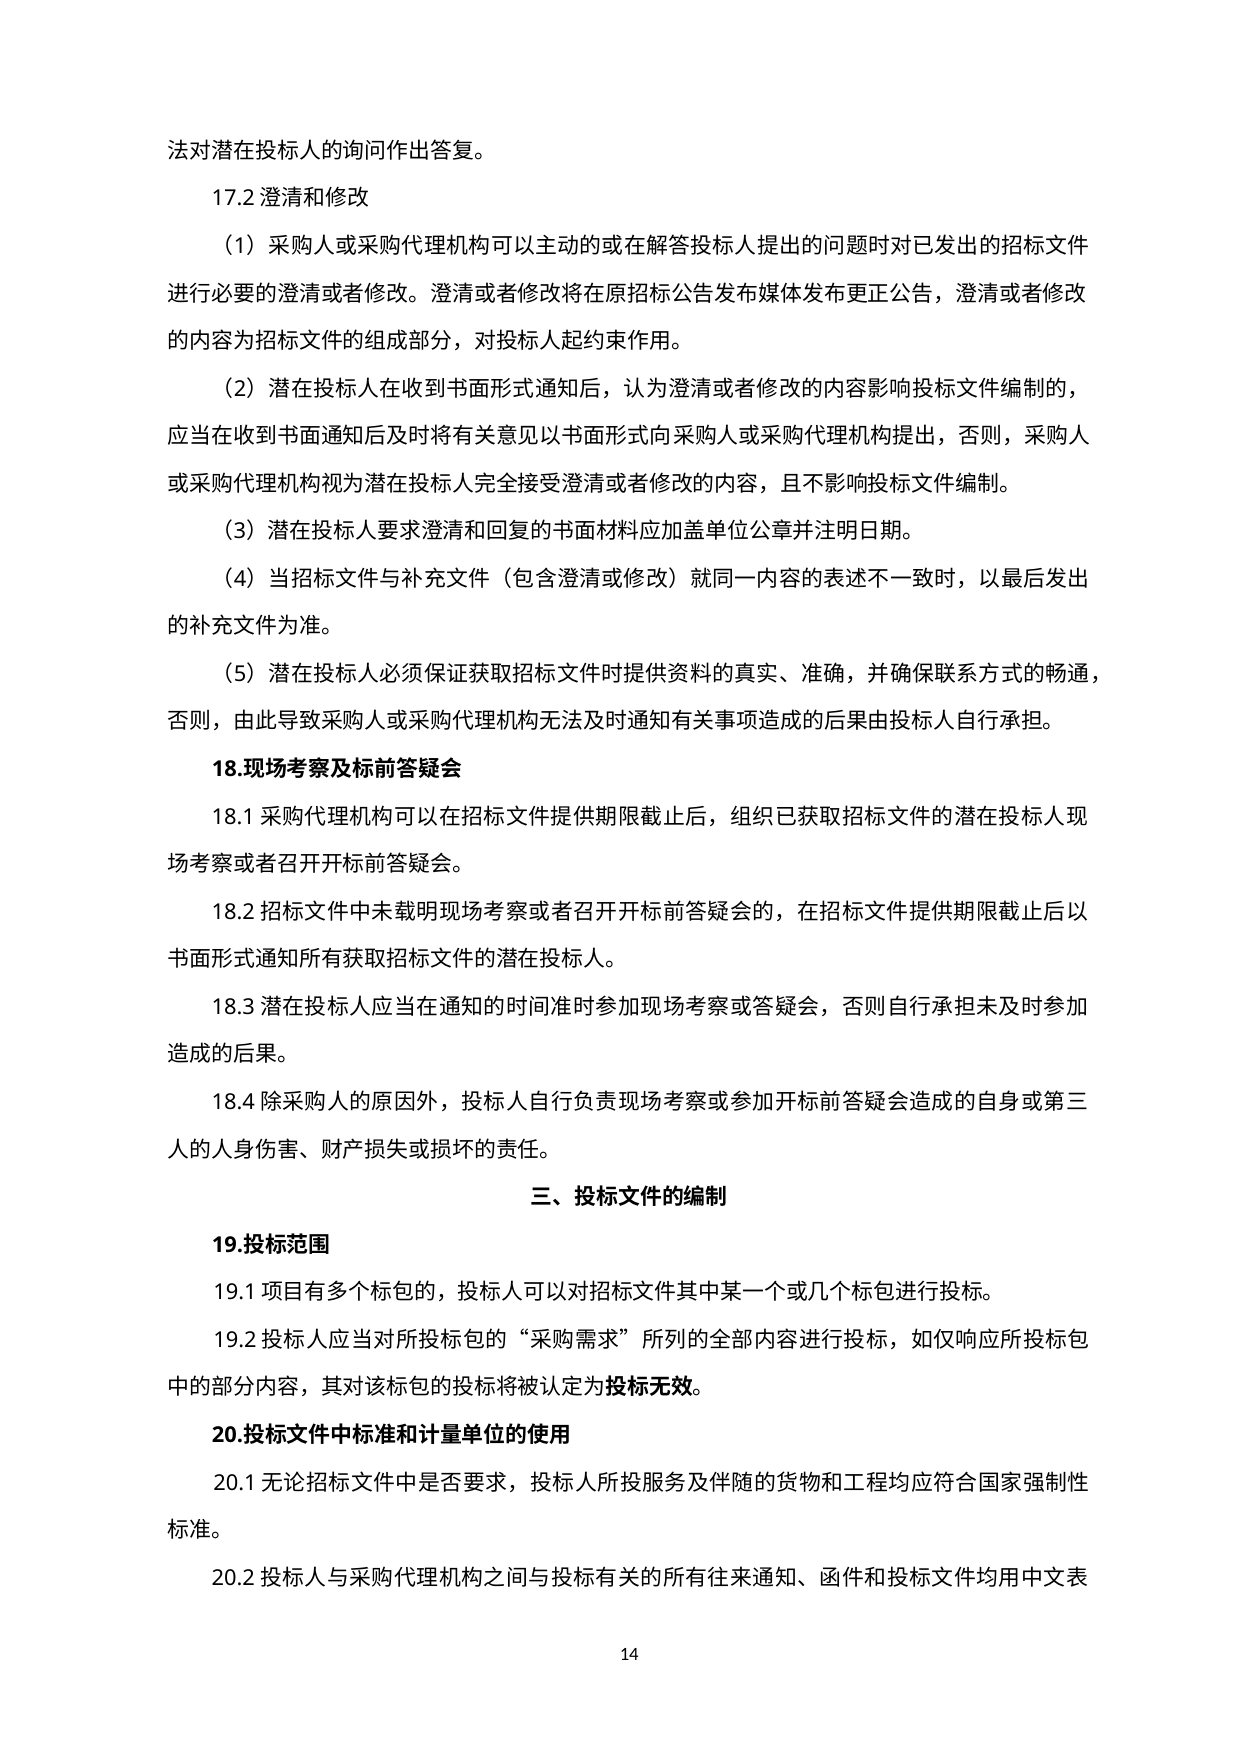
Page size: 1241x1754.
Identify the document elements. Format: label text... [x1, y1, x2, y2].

text 20.投标文件中标准和计量单位的使用 [168, 1417, 1090, 1449]
text 19.1项目有多个标包的，投标人可以对招标文件其中某一个或几个标包进行投标。 [168, 1274, 1090, 1306]
text 18.现场考察及标前答疑会 [168, 751, 1090, 783]
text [168, 1559, 1090, 1591]
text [168, 133, 1090, 164]
text 17.2澄清和修改 [168, 180, 1090, 212]
text （1）采购人或采购代理机构可以主动的或在解答投标人提出的问题时对已发出的招标文件进行必要的澄清或者修改。澄清或者修改将在原招标公告发布媒体发布更正公告，澄清或者修改的内容为招标文件的组成部分，对投标人起约束作用。 [168, 228, 1090, 355]
list 三、投标文件的编制 [168, 1179, 1090, 1211]
text （5）潜在投标人必须保证获取招标文件时提供资料的真实、准确，并确保联系方式的畅通，否则，由此导致采购人或采购代理机构无法及时通知有关事项造成的后果由投标人自行承担。 [168, 656, 1090, 735]
text 20.1无论招标文件中是否要求，投标人所投服务及伴随的货物和工程均应符合国家强制性标准。 [168, 1464, 1090, 1544]
text 18.1采购代理机构可以在招标文件提供期限截止后，组织已获取招标文件的潜在投标人现场考察或者召开开标前答疑会。 [168, 799, 1090, 878]
text 19.2投标人应当对所投标包的“采购需求”所列的全部内容进行投标，如仅响应所投标包中的部分内容，其对该标包的投标将被认定为投标无效。 [168, 1322, 1090, 1401]
text 19.投标范围 [168, 1227, 1090, 1258]
text （4）当招标文件与补充文件（包含澄清或修改）就同一内容的表述不一致时，以最后发出的补充文件为准。 [168, 561, 1090, 640]
text 18.3潜在投标人应当在通知的时间准时参加现场考察或答疑会，否则自行承担未及时参加造成的后果。 [168, 989, 1090, 1068]
text 18.2招标文件中未载明现场考察或者召开开标前答疑会的，在招标文件提供期限截止后以书面形式通知所有获取招标文件的潜在投标人。 [168, 894, 1090, 973]
text （3）潜在投标人要求澄清和回复的书面材料应加盖单位公章并注明日期。 [168, 513, 1090, 545]
text 18.4除采购人的原因外，投标人自行负责现场考察或参加开标前答疑会造成的自身或第三人的人身伤害、财产损失或损坏的责任。 [168, 1084, 1090, 1163]
text （2）潜在投标人在收到书面形式通知后，认为澄清或者修改的内容影响投标文件编制的，应当在收到书面通知后及时将有关意见以书面形式向采购人或采购代理机构提出，否则，采购人或采购代理机构视为潜在投标人完全接受澄清或者修改的内容，且不影响投标文件编制。 [168, 371, 1090, 497]
